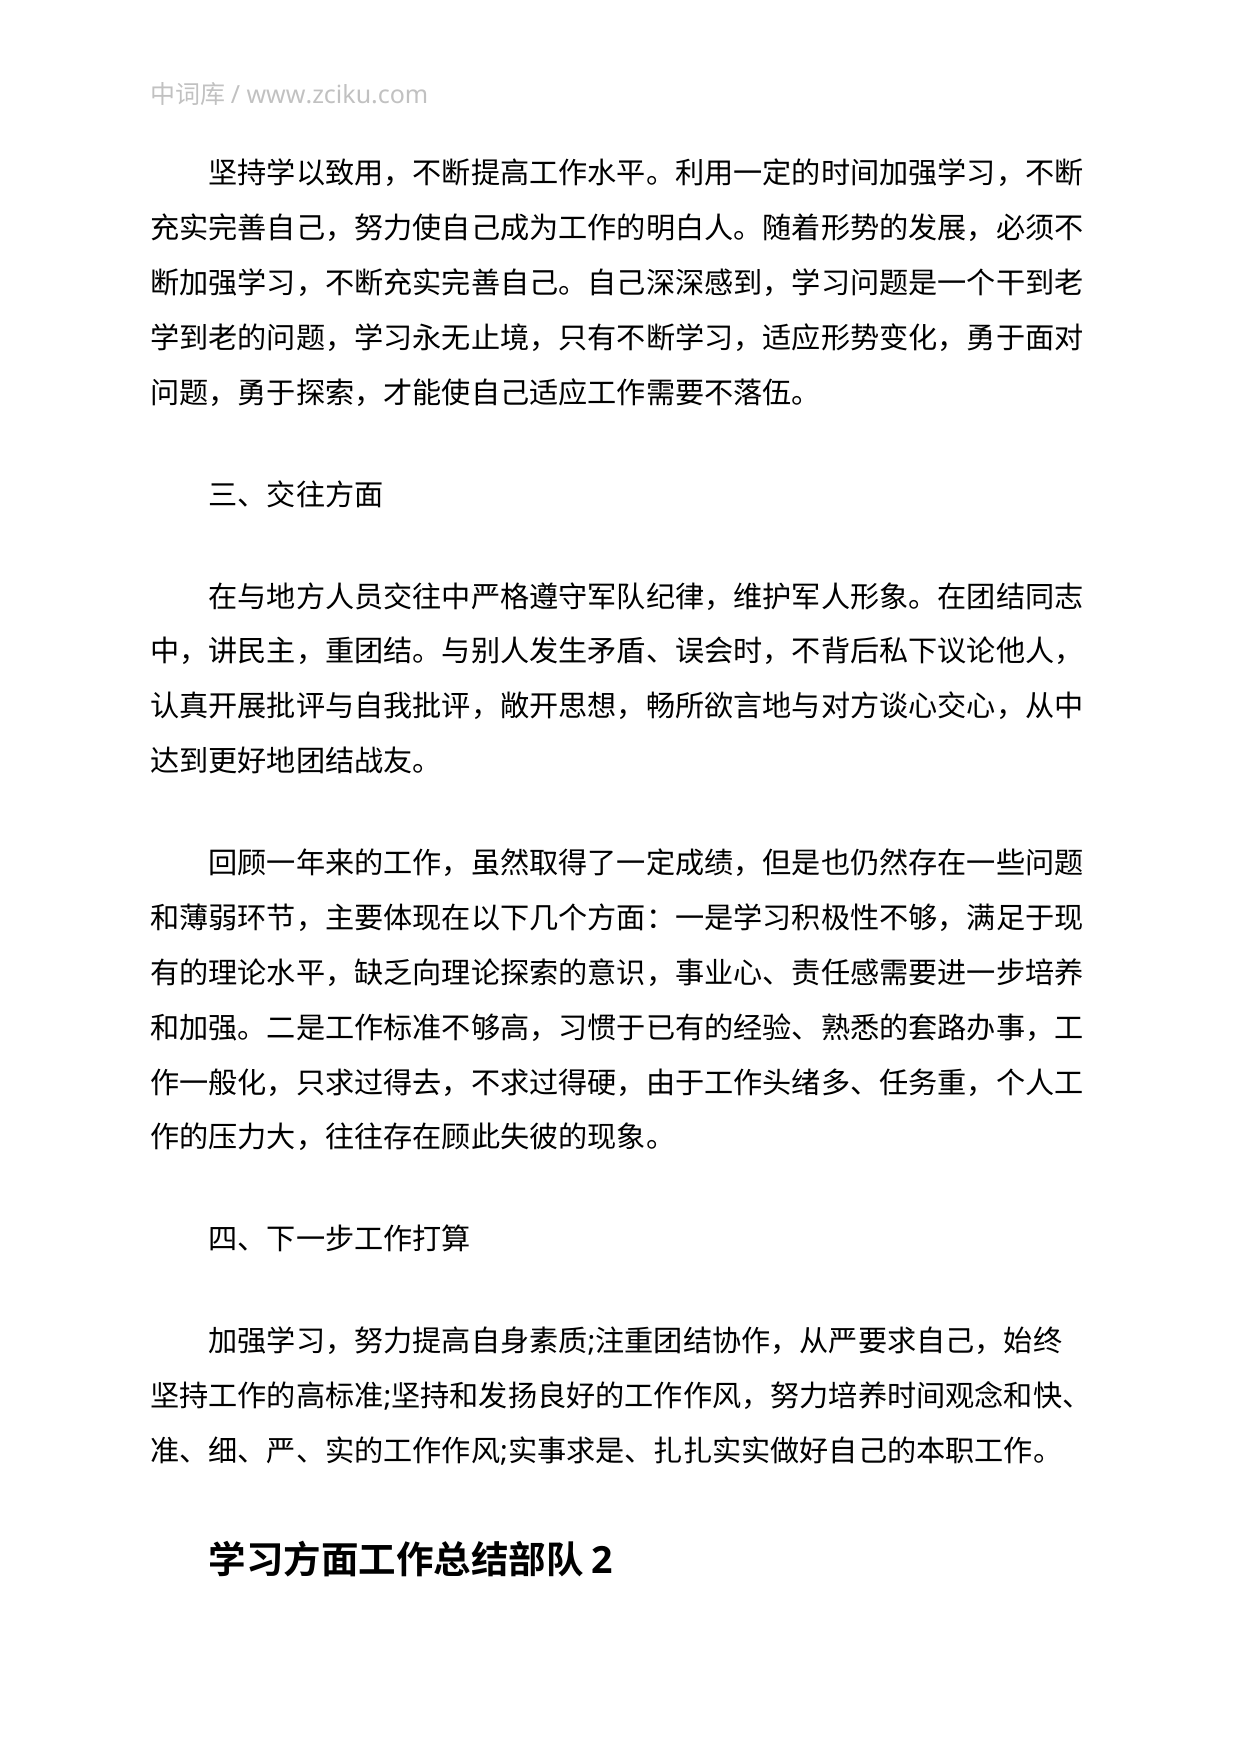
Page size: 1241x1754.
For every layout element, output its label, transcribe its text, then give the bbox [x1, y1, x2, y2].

text 坚持学以致用，不断提高工作水平。利用一定的时间加强学习，不断充实完善自己，努力使自己成为工作的明白人。随着形势的发展，必须不断加强学习，不断充实完善自己。自己深深感到，学习问题是一个干到老学到老的问题，学习永无止境，只有不断学习，适应形势变化，勇于面对问题，勇于探索，才能使自己适应工作需要不落伍。 [150, 150, 1090, 412]
text 三、交往方面 [150, 471, 1090, 514]
text 四、下一步工作打算 [150, 1216, 1090, 1258]
text 学习方面工作总结部队2 [150, 1529, 1090, 1584]
text 在与地方人员交往中严格遵守军队纪律，维护军人形象。在团结同志中，讲民主，重团结。与别人发生矛盾、误会时，不背后私下议论他人，认真开展批评与自我批评，敞开思想，畅所欲言地与对方谈心交心，从中达到更好地团结战友。 [150, 573, 1090, 780]
text 回顾一年来的工作，虽然取得了一定成绩，但是也仍然存在一些问题和薄弱环节，主要体现在以下几个方面：一是学习积极性不够，满足于现有的理论水平，缺乏向理论探索的意识，事业心、责任感需要进一步培养和加强。二是工作标准不够高，习惯于已有的经验、熟悉的套路办事，工作一般化，只求过得去，不求过得硬，由于工作头绪多、任务重，个人工作的压力大，往往存在顾此失彼的现象。 [150, 839, 1090, 1156]
text 加强学习，努力提高自身素质;注重团结协作，从严要求自己，始终坚持工作的高标准;坚持和发扬良好的工作作风，努力培养时间观念和快、准、细、严、实的工作作风;实事求是、扎扎实实做好自己的本职工作。 [150, 1318, 1090, 1470]
